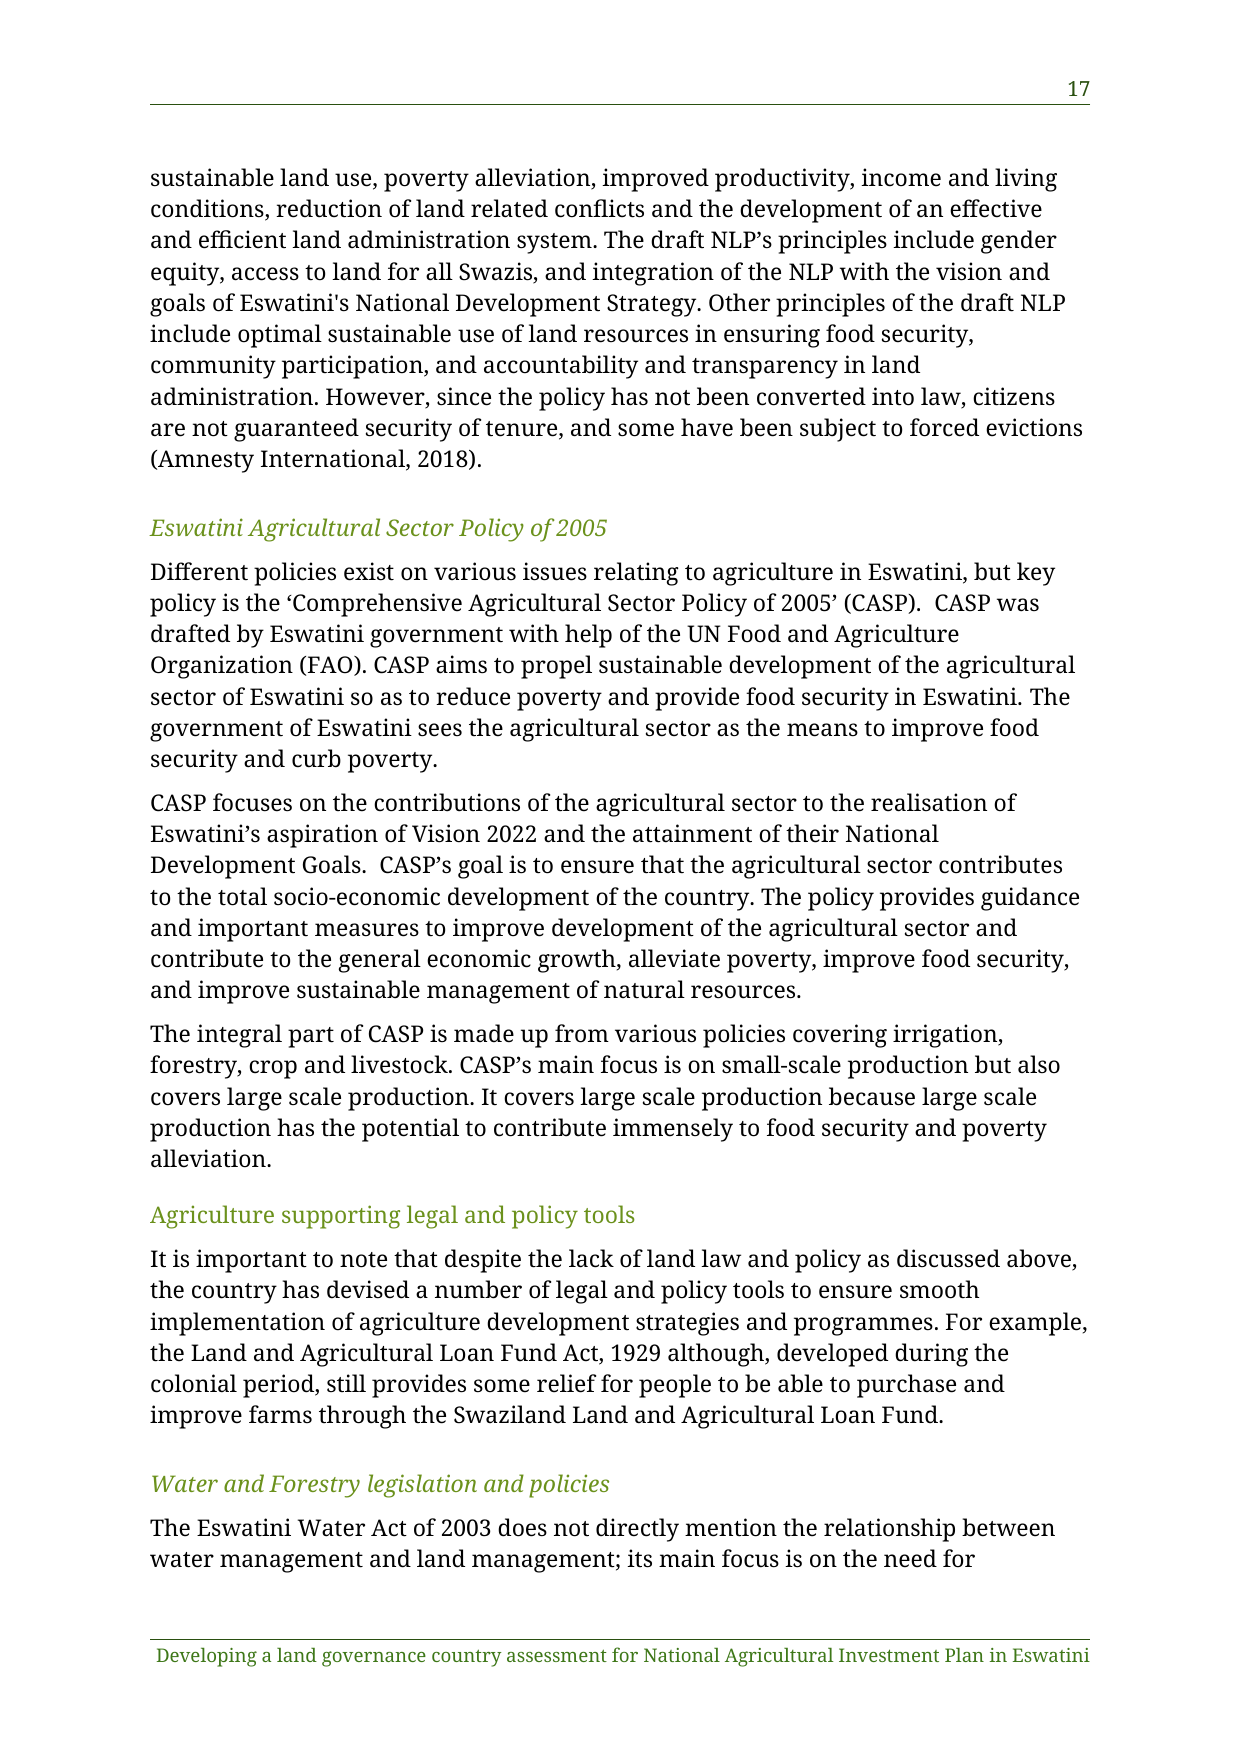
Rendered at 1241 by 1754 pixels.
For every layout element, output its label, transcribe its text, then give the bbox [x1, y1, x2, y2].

text It is important to note that despite the lack of land law and policy as discussed above, the country has devised a number of legal and policy tools to ensure smooth implementation of agriculture development strategies and programmes. For example, the Land and Agricultural Loan Fund Act, 1929 although, developed during the colonial period, still provides some relief for people to be able to purchase and improve farms through the Swaziland Land and Agricultural Loan Fund. [150, 1243, 1090, 1430]
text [150, 162, 1090, 474]
subtitle Eswatini Agricultural Sector Policy of 2005 [150, 512, 1090, 543]
text CASP focuses on the contributions of the agricultural sector to the realisation of Eswatini’s aspiration of Vision 2022 and the attainment of their National Development Goals. CASP’s goal is to ensure that the agricultural sector contributes to the total socio-economic development of the country. The policy provides guidance and important measures to improve development of the agricultural sector and contribute to the general economic growth, alleviate poverty, improve food security, and improve sustainable management of natural resources. [150, 787, 1090, 1005]
text The integral part of CASP is made up from various policies covering irrigation, forestry, crop and livestock. CASP’s main focus is on small-scale production but also covers large scale production. It covers large scale production because large scale production has the potential to contribute immensely to food security and poverty alleviation. [150, 1018, 1090, 1174]
subtitle Water and Forestry legislation and policies [150, 1468, 1090, 1499]
subtitle Agriculture supporting legal and policy tools [150, 1199, 1090, 1230]
text Different policies exist on various issues relating to agriculture in Eswatini, but key policy is the ‘Comprehensive Agricultural Sector Policy of 2005’ (CASP). CASP was drafted by Eswatini government with help of the UN Food and Agriculture Organization (FAO). CASP aims to propel sustainable development of the agricultural sector of Eswatini so as to reduce poverty and provide food security in Eswatini. The government of Eswatini sees the agricultural sector as the means to improve food security and curb poverty. [150, 555, 1090, 774]
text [150, 1512, 1090, 1574]
